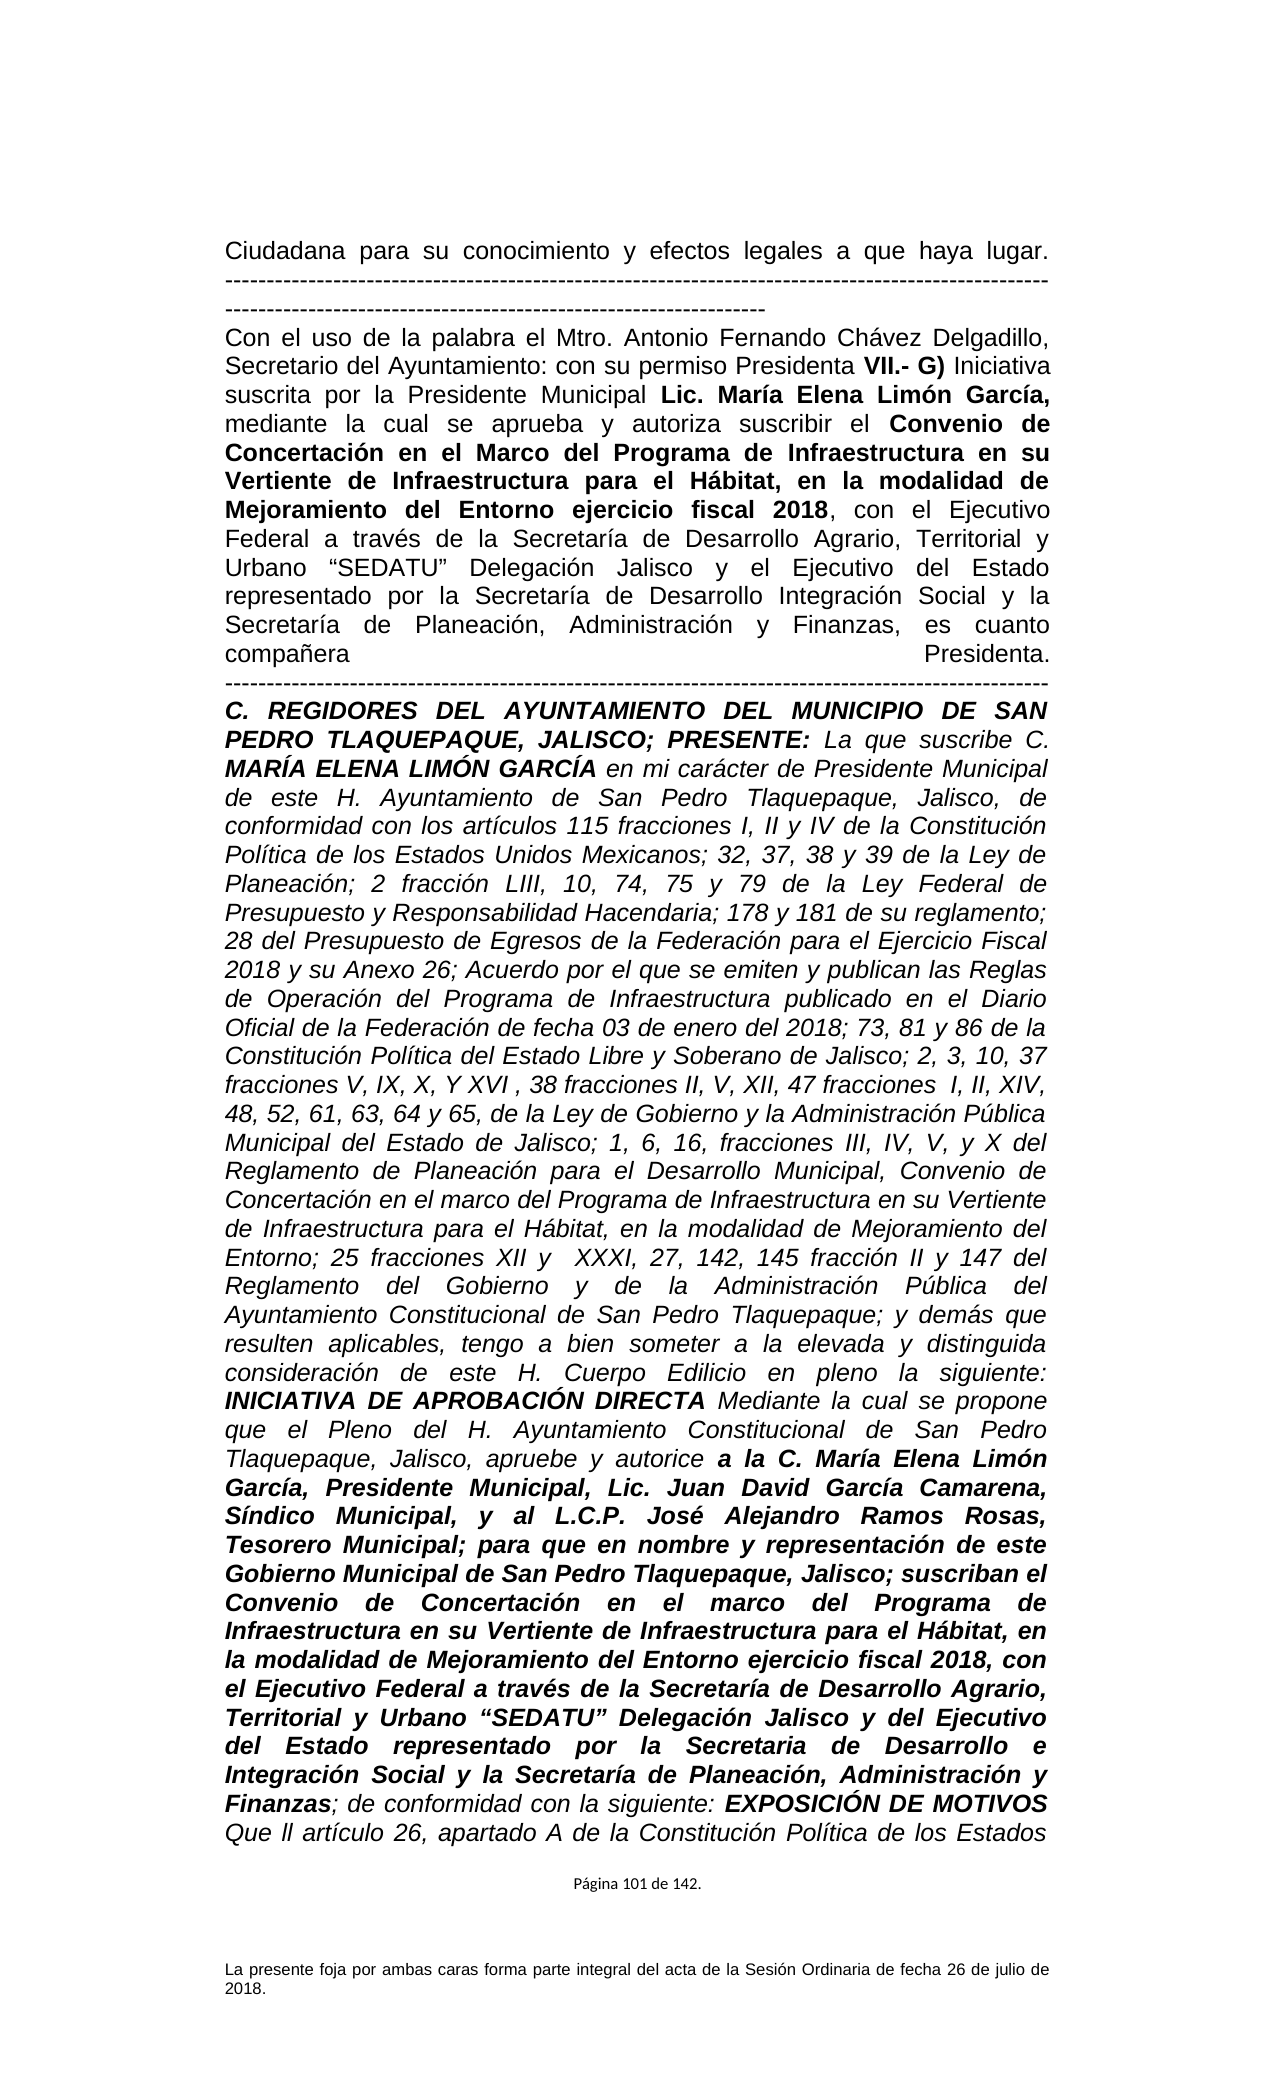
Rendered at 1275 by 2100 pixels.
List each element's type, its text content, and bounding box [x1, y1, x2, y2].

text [224, 236, 1051, 322]
text Con el uso de la palabra el Mtro. Antonio Fernando Chávez Delgadillo, Secretario del Ayuntamiento: con su permiso Presidenta VII.- G) Iniciativa suscrita por la Presidente Municipal Lic. María Elena Limón García, mediante la cual se aprueba y autoriza suscribir el Convenio de Concertación en el Marco del Programa de Infraestructura en su Vertiente de Infraestructura para el Hábitat, en la modalidad de Mejoramiento del Entorno ejercicio fiscal 2018, con el Ejecutivo Federal a través de la Secretaría de Desarrollo Agrario, Territorial y Urbano “SEDATU” Delegación Jalisco y el Ejecutivo del Estado representado por la Secretaría de Desarrollo Integración Social y la Secretaría de Planeación, Administración y Finanzas, es cuanto compañera Presidenta. --------------------------------------------------------------------------------------------------- [224, 322, 1051, 696]
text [224, 696, 1051, 1846]
